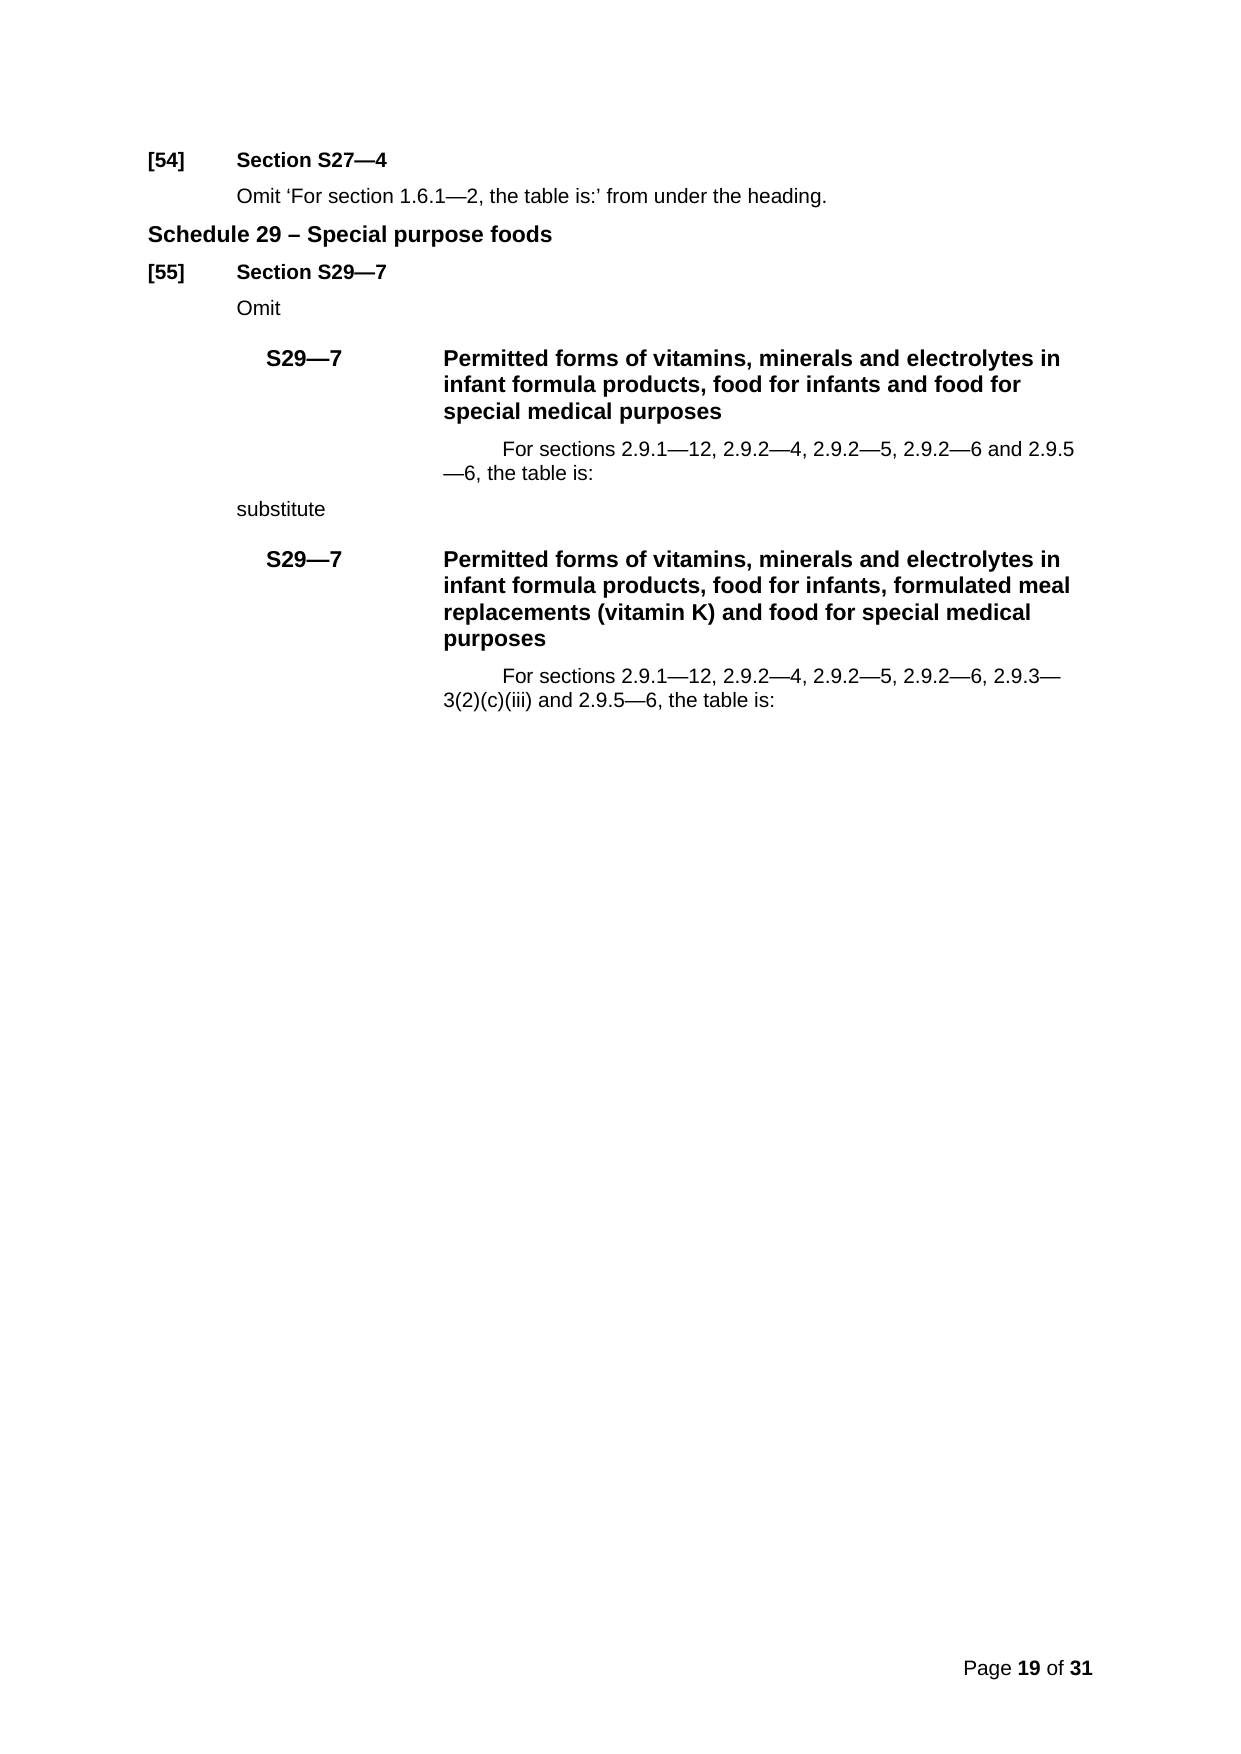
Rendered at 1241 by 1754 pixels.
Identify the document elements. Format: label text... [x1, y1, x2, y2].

subtitle Omit ‘For section 1.6.1—2, the table is:’ from under the heading. [148, 184, 1092, 208]
text substitute [236, 497, 1092, 521]
text S29—7 Permitted forms of vitamins, minerals and electrolytes in infant formula products, food for infants, formulated meal replacements (vitamin K) and food for special medical purposes [266, 546, 1092, 651]
subtitle [54] Section S27—4 [148, 148, 1092, 172]
text For sections 2.9.1—12, 2.9.2—4, 2.9.2—5, 2.9.2—6 and 2.9.5—6, the table is: [266, 436, 1092, 484]
text Schedule 29 – Special purpose foods [148, 221, 1092, 247]
subtitle [55] Section S29—7 [148, 259, 1092, 283]
text For sections 2.9.1—12, 2.9.2—4, 2.9.2—5, 2.9.2—6, 2.9.3—3(2)(c)(iii) and 2.9.5—6, the table is: [266, 664, 1092, 736]
text S29—7 Permitted forms of vitamins, minerals and electrolytes in infant formula products, food for infants and food for special medical purposes [266, 345, 1092, 424]
text Omit [236, 296, 1092, 320]
